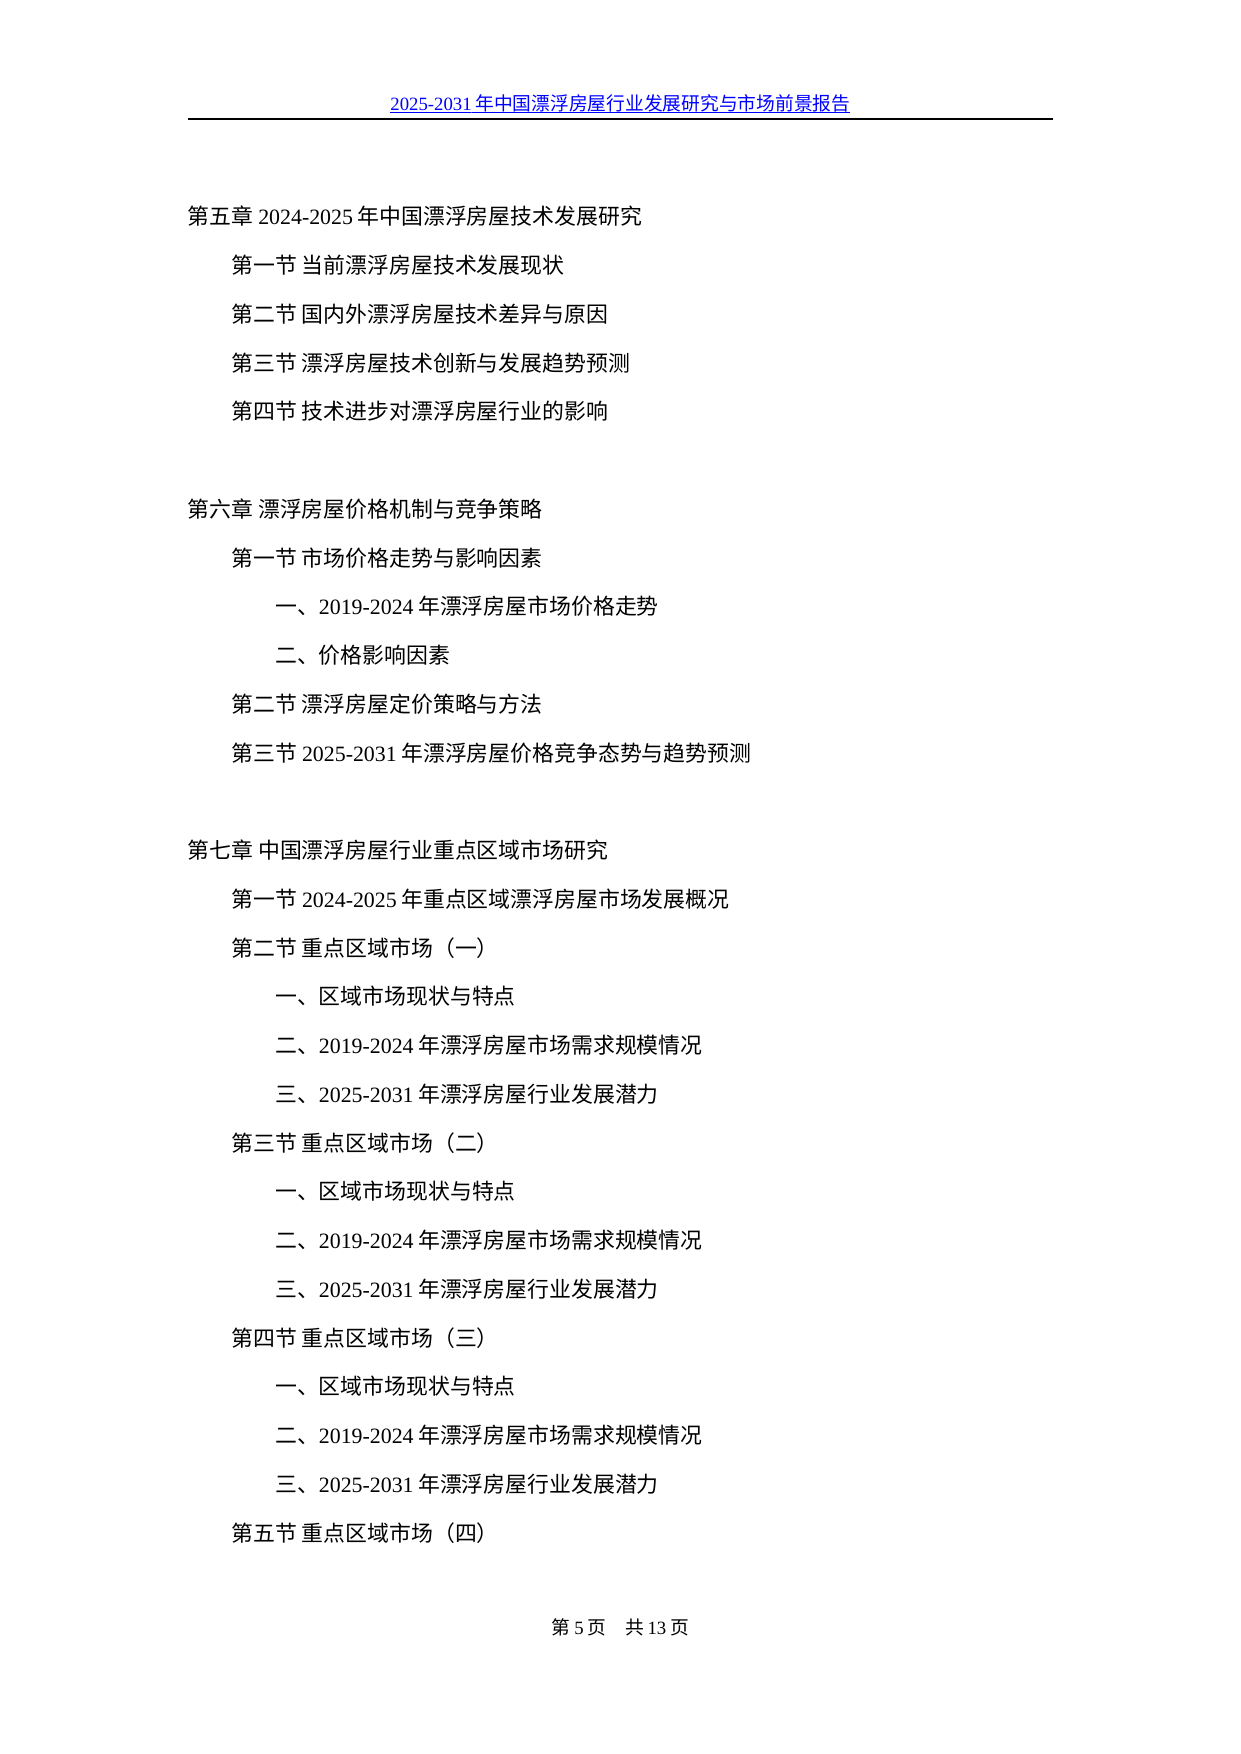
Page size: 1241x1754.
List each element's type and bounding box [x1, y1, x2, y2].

text [187, 150, 1053, 1548]
